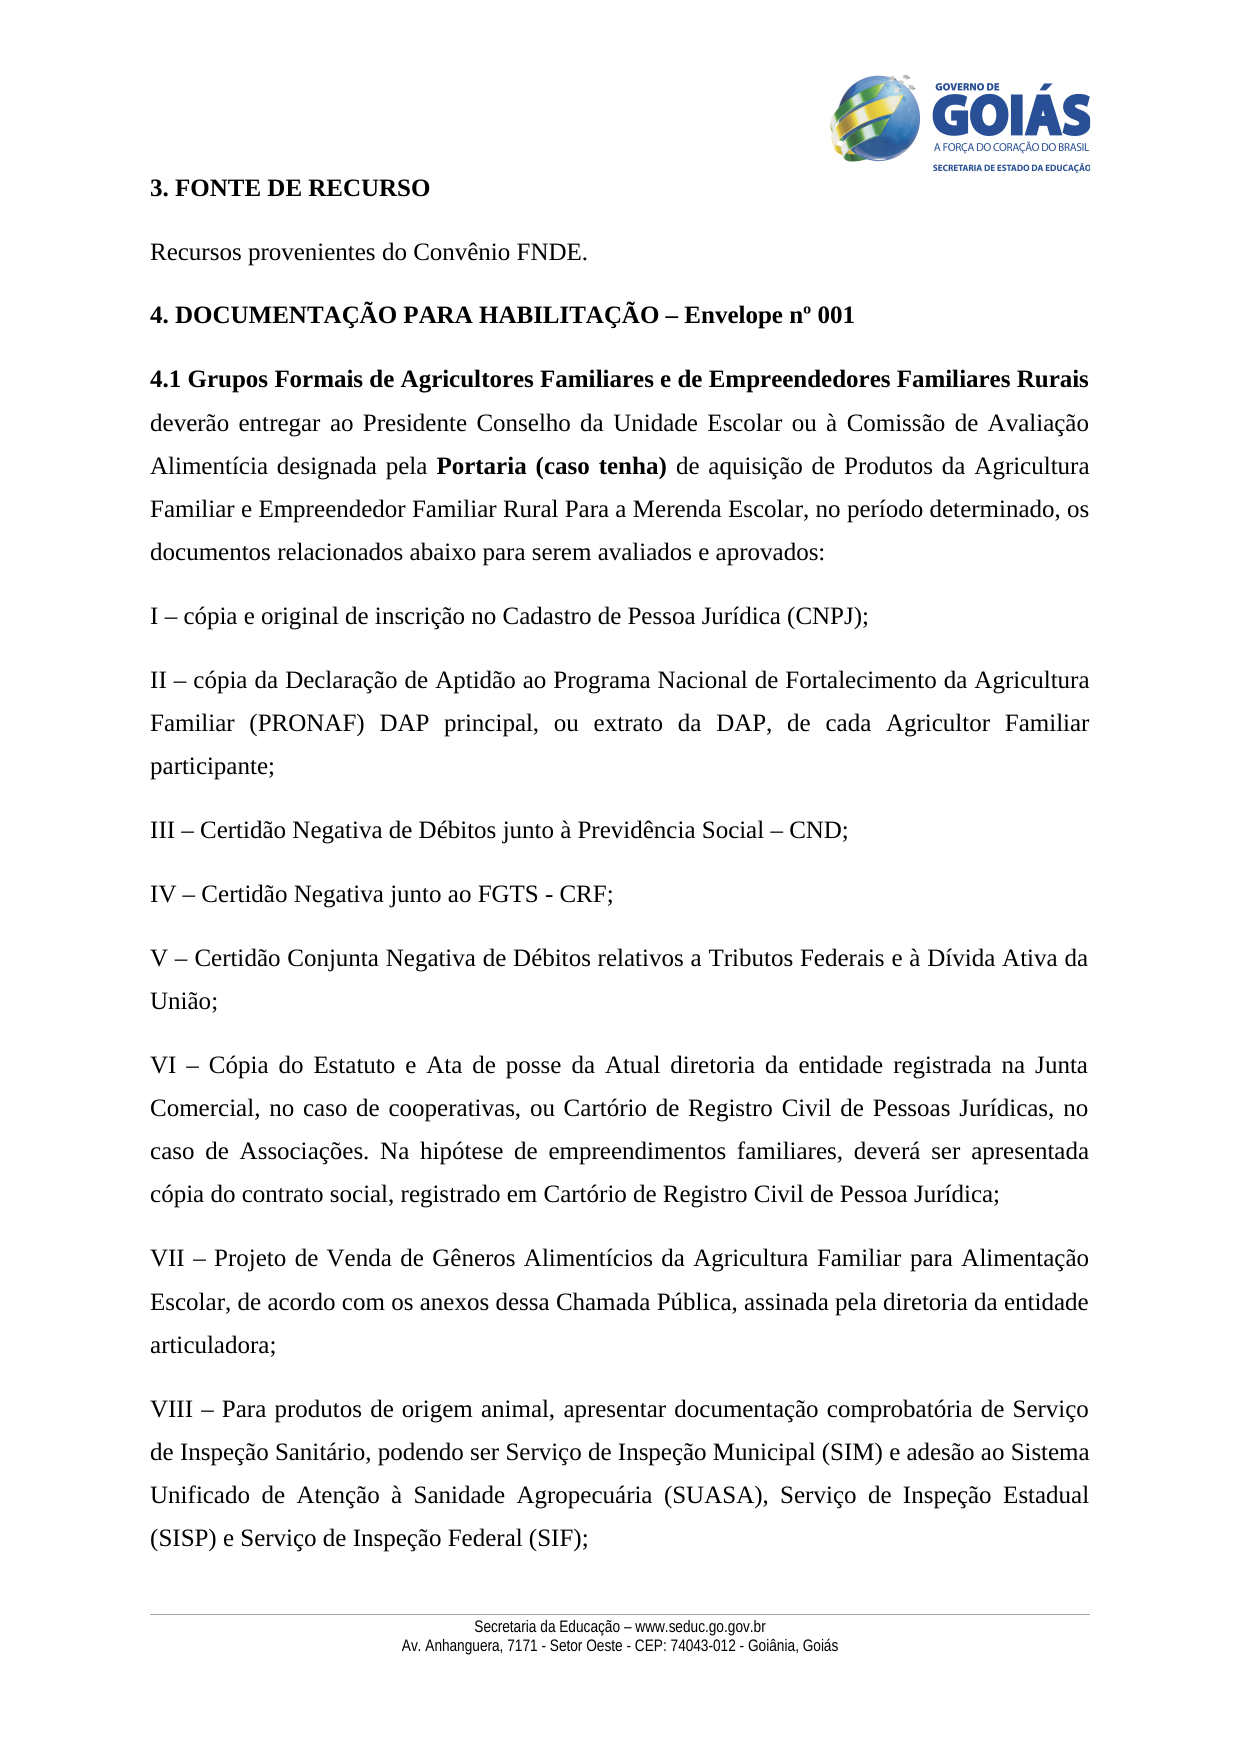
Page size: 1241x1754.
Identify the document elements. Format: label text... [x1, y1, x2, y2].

text VI – Cópia do Estatuto e Ata de posse da Atual diretoria da entidade registrada na Junta Comercial, no caso de cooperativas, ou Cartório de Registro Civil de Pessoas Jurídicas, no caso de Associações. Na hipótese de empreendimentos familiares, deverá ser apresentada cópia do contrato social, registrado em Cartório de Registro Civil de Pessoa Jurídica; [150, 1050, 1090, 1208]
text Recursos provenientes do Convênio FNDE. [150, 237, 1105, 265]
text IV – Certidão Negativa junto ao FGTS - CRF; [150, 879, 1090, 908]
text III – Certidão Negativa de Débitos junto à Previdência Social – CND; [150, 815, 1090, 844]
text 4. DOCUMENTAÇÃO PARA HABILITAÇÃO – Envelope nº 001 [150, 301, 1090, 329]
text V – Certidão Conjunta Negativa de Débitos relativos a Tributos Federais e à Dívida Ativa da União; [150, 943, 1090, 1015]
picture [830, 75, 1091, 173]
text I – cópia e original de inscrição no Cadastro de Pessoa Jurídica (CNPJ); [150, 601, 1090, 630]
text VII – Projeto de Venda de Gêneros Alimentícios da Agricultura Familiar para Alimentação Escolar, de acordo com os anexos dessa Chamada Pública, assinada pela diretoria da entidade articuladora; [150, 1243, 1090, 1358]
text VIII – Para produtos de origem animal, apresentar documentação comprobatória de Serviço de Inspeção Sanitário, podendo ser Serviço de Inspeção Municipal (SIM) e adesão ao Sistema Unificado de Atenção à Sanidade Agropecuária (SUASA), Serviço de Inspeção Estadual (SISP) e Serviço de Inspeção Federal (SIF); [150, 1394, 1090, 1552]
text 3. FONTE DE RECURSO [150, 173, 1105, 201]
text II – cópia da Declaração de Aptidão ao Programa Nacional de Fortalecimento da Agricultura Familiar (PRONAF) DAP principal, ou extrato da DAP, de cada Agricultor Familiar participante; [150, 665, 1090, 780]
text 4.1 Grupos Formais de Agricultores Familiares e de Empreendedores Familiares Rurais deverão entregar ao Presidente Conselho da Unidade Escolar ou à Comissão de Avaliação Alimentícia designada pela Portaria (caso tenha) de aquisição de Produtos da Agricultura Familiar e Empreendedor Familiar Rural Para a Merenda Escolar, no período determinado, os documentos relacionados abaixo para serem avaliados e aprovados: [150, 364, 1090, 566]
